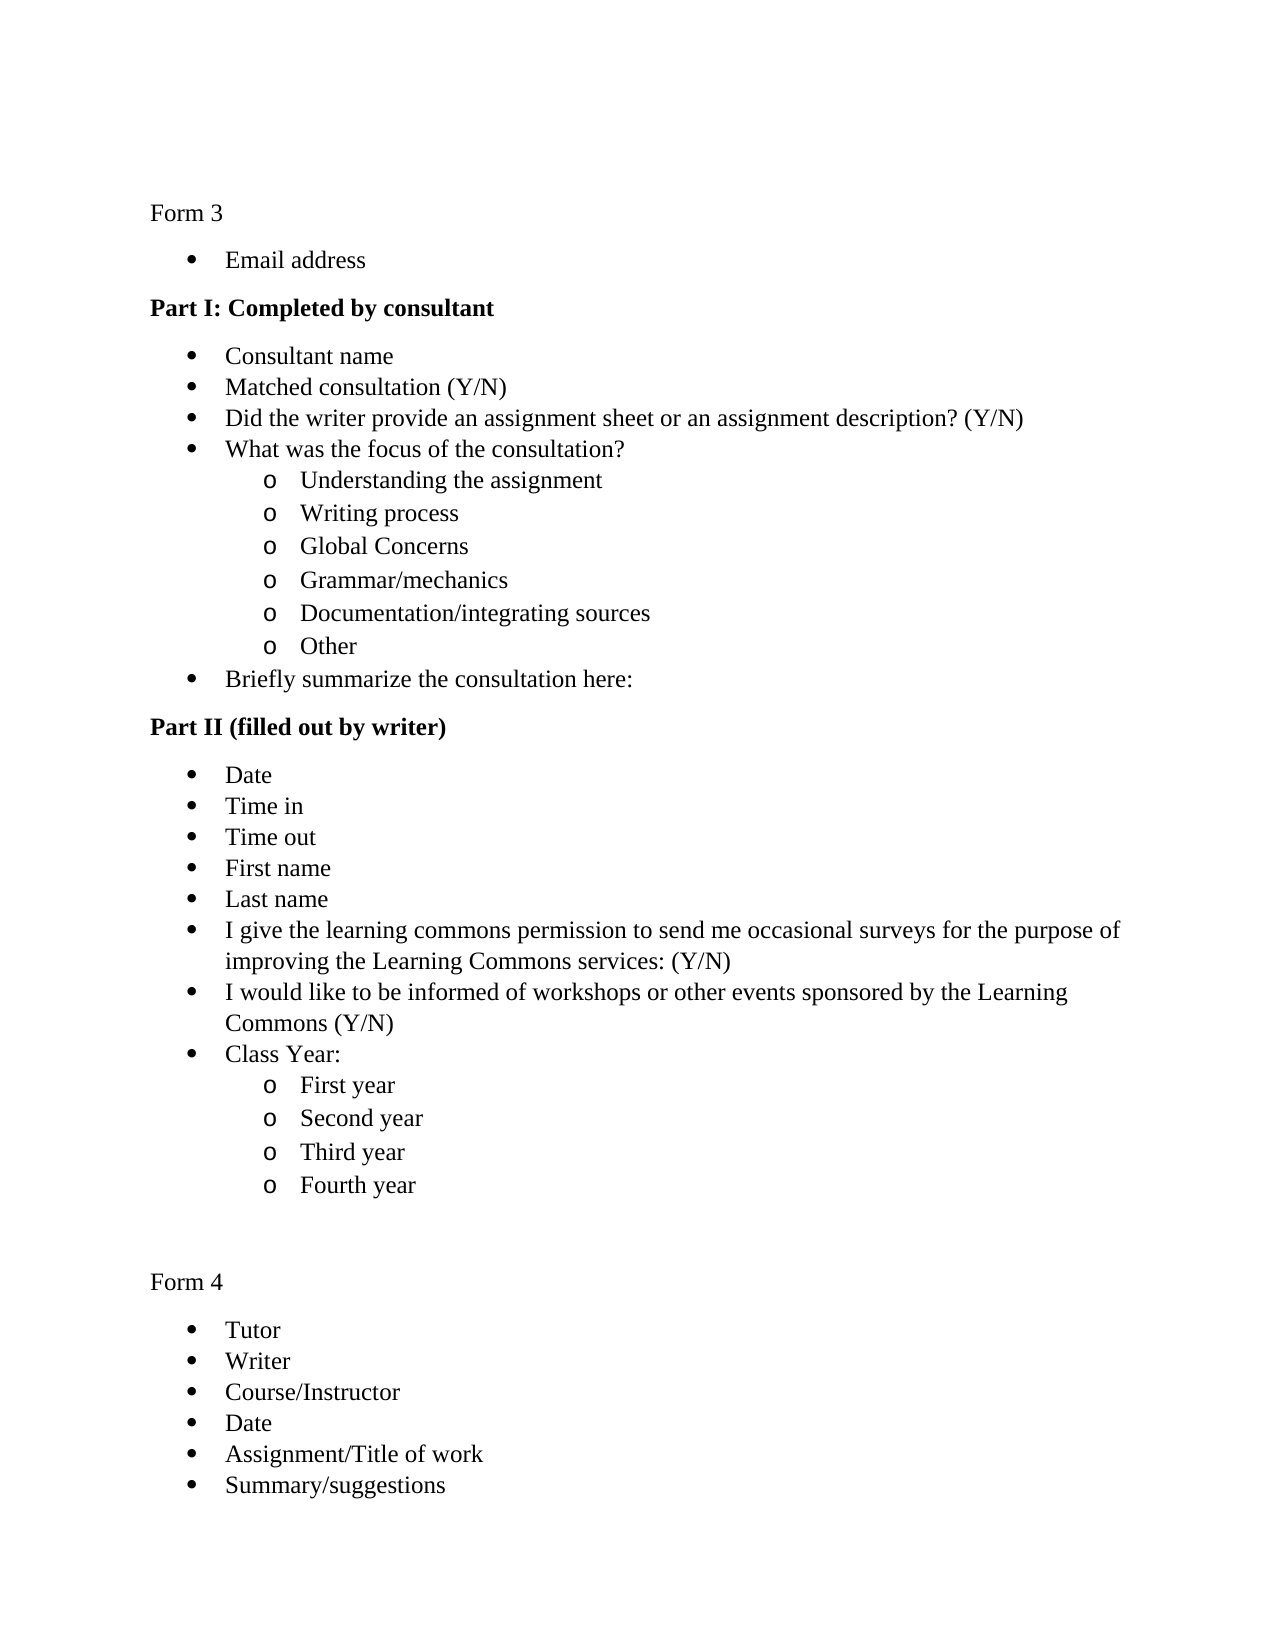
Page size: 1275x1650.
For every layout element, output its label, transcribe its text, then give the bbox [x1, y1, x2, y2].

list I would like to be informed of workshops or other events sponsored by the Learning Commons (Y/N) [187, 977, 1125, 1037]
list I give the learning commons permission to send me occasional surveys for the purpose of improving the Learning Commons services: (Y/N) [187, 915, 1125, 975]
list Writer [187, 1346, 1125, 1375]
list Grammar/mechanics [262, 565, 1125, 596]
text Form 4 [150, 1267, 1125, 1296]
list Writing process [262, 498, 1125, 529]
list Date [187, 1408, 1125, 1437]
list Class Year: [187, 1039, 1125, 1068]
list Tutor [187, 1315, 1125, 1344]
text Part II (filled out by writer) [150, 712, 1125, 741]
list Date [187, 760, 1125, 788]
list First name [187, 853, 1125, 882]
list Email address [187, 245, 1125, 274]
list Time out [187, 822, 1125, 851]
list Matched consultation (Y/N) [187, 372, 1125, 401]
list Did the writer provide an assignment sheet or an assignment description? (Y/N) [187, 403, 1125, 432]
list Assignment/Title of work [187, 1439, 1125, 1468]
list Last name [187, 884, 1125, 913]
list Understanding the assignment [262, 465, 1125, 496]
list What was the focus of the consultation? [187, 434, 1125, 463]
list Fourth year [262, 1170, 1125, 1201]
list Global Concerns [262, 531, 1125, 562]
list Summary/suggestions [187, 1470, 1125, 1499]
list Documentation/integrating sources [262, 598, 1125, 629]
list Consultant name [187, 341, 1125, 369]
list Third year [262, 1137, 1125, 1167]
list Course/Instructor [187, 1377, 1125, 1406]
list First year [262, 1070, 1125, 1101]
text Part I: Completed by consultant [150, 293, 1125, 322]
text Form 3 [150, 198, 1125, 226]
list Time in [187, 791, 1125, 819]
list Second year [262, 1103, 1125, 1134]
list Briefly summarize the consultation here: [187, 664, 1125, 693]
list Other [262, 631, 1125, 662]
